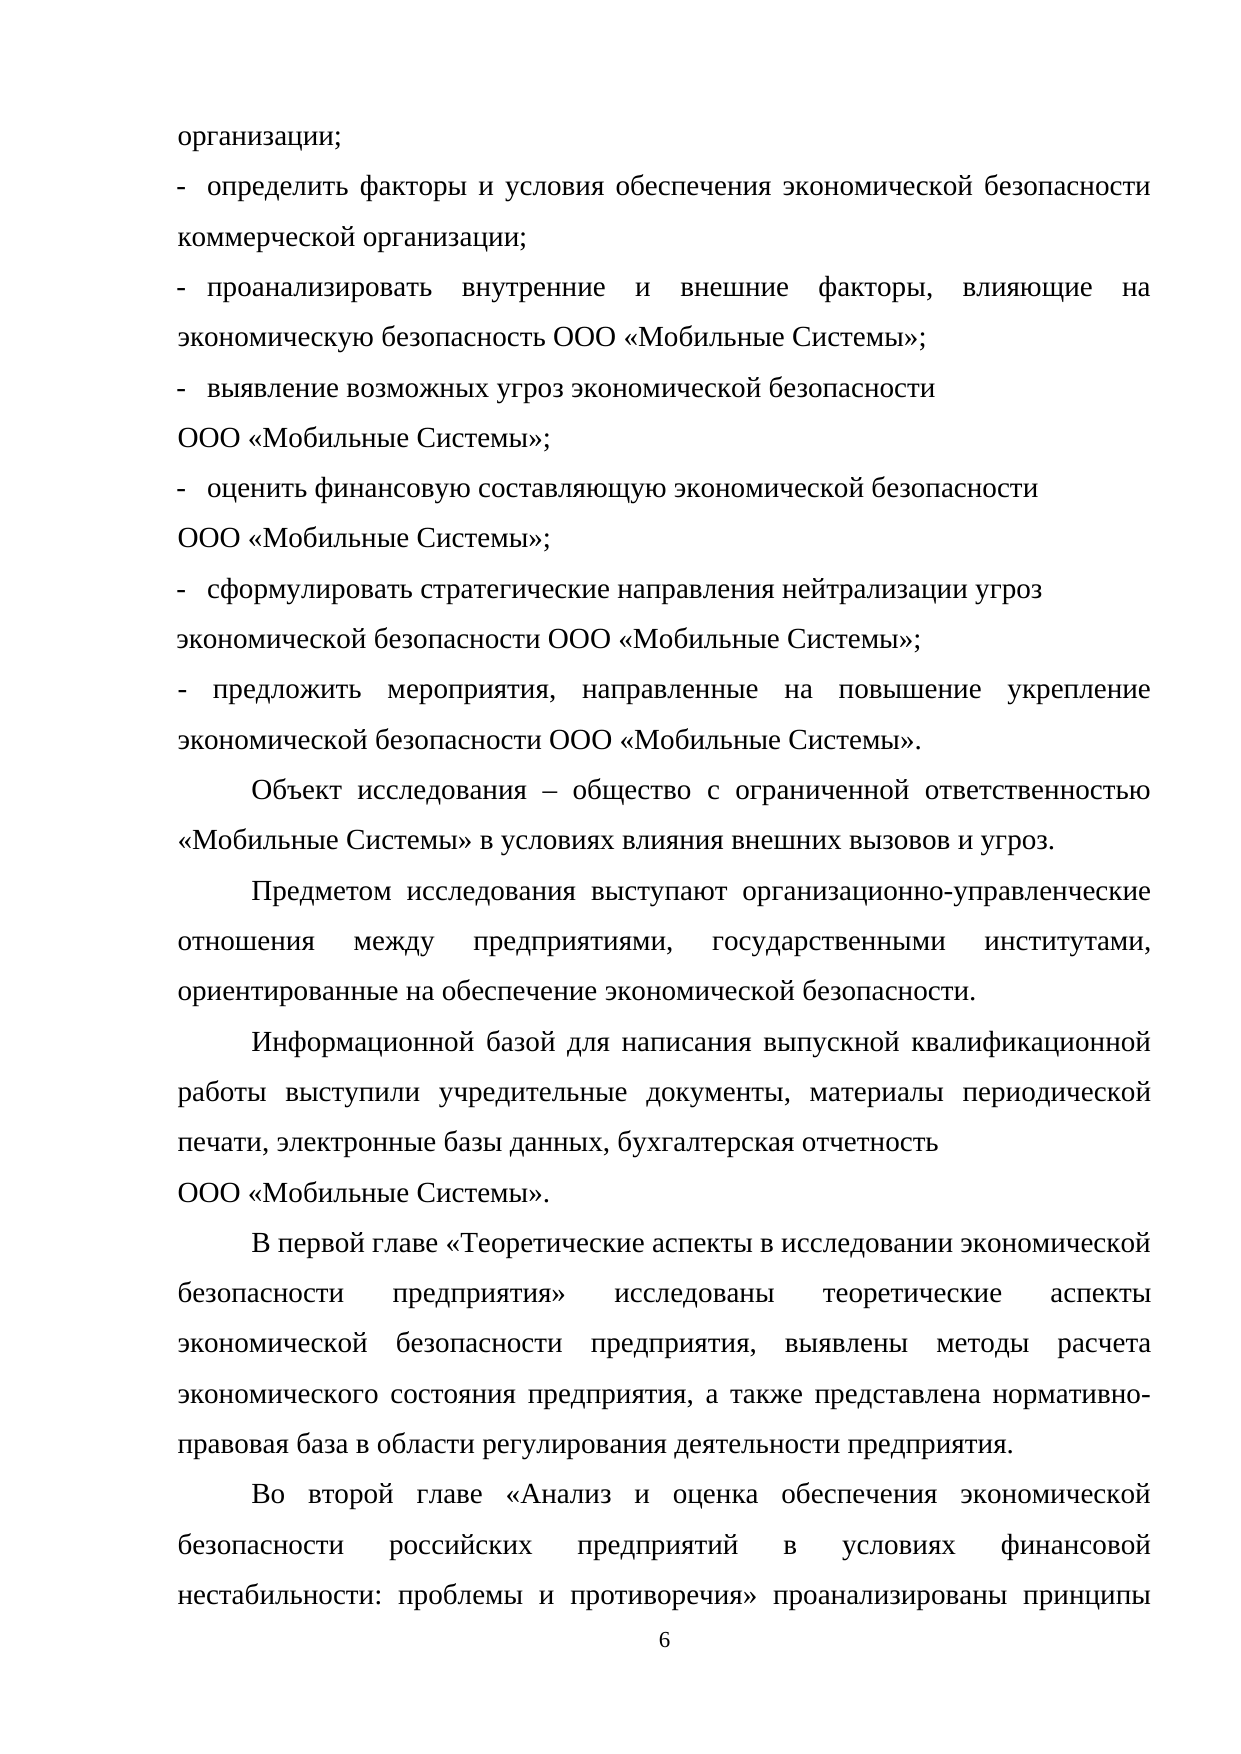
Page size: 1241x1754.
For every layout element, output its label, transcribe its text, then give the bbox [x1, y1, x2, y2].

list ООО «Мобильные Системы»; [177, 420, 1152, 453]
list выявление возможных угроз экономической безопасности [176, 370, 1152, 403]
text ООО «Мобильные Системы»; [177, 521, 1152, 554]
list проанализировать внутренние и внешние факторы, влияющие на экономическую безопасность ООО «Мобильные Системы»; [176, 269, 1152, 353]
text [177, 1477, 1152, 1611]
text экономической безопасности ООО «Мобильные Системы»; [176, 621, 1152, 655]
list оценить финансовую составляющую экономической безопасности [176, 470, 1152, 504]
list - предложить мероприятия, направленные на повышение укрепление экономической безопасности ООО «Мобильные Системы». [177, 672, 1152, 755]
text Объект исследования – общество с ограниченной ответственностью «Мобильные Системы» в условиях влияния внешних вызовов и угроз. [177, 772, 1152, 856]
text ООО «Мобильные Системы». [177, 1175, 1152, 1208]
text организации; [177, 118, 1152, 152]
text Информационной базой для написания выпускной квалификационной работы выступили учредительные документы, материалы периодической печати, электронные базы данных, бухгалтерская отчетность [177, 1024, 1152, 1158]
text В первой главе «Теоретические аспекты в исследовании экономической безопасности предприятия» исследованы теоретические аспекты экономической безопасности предприятия, выявлены методы расчета экономического состояния предприятия, а также представлена нормативно-правовая база в области регулирования деятельности предприятия. [177, 1225, 1152, 1460]
list сформулировать стратегические направления нейтрализации угроз [176, 571, 1152, 604]
text Предметом исследования выступают организационно-управленческие отношения между предприятиями, государственными институтами, ориентированные на обеспечение экономической безопасности. [177, 873, 1152, 1007]
list определить факторы и условия обеспечения экономической безопасности коммерческой организации; [176, 168, 1152, 252]
